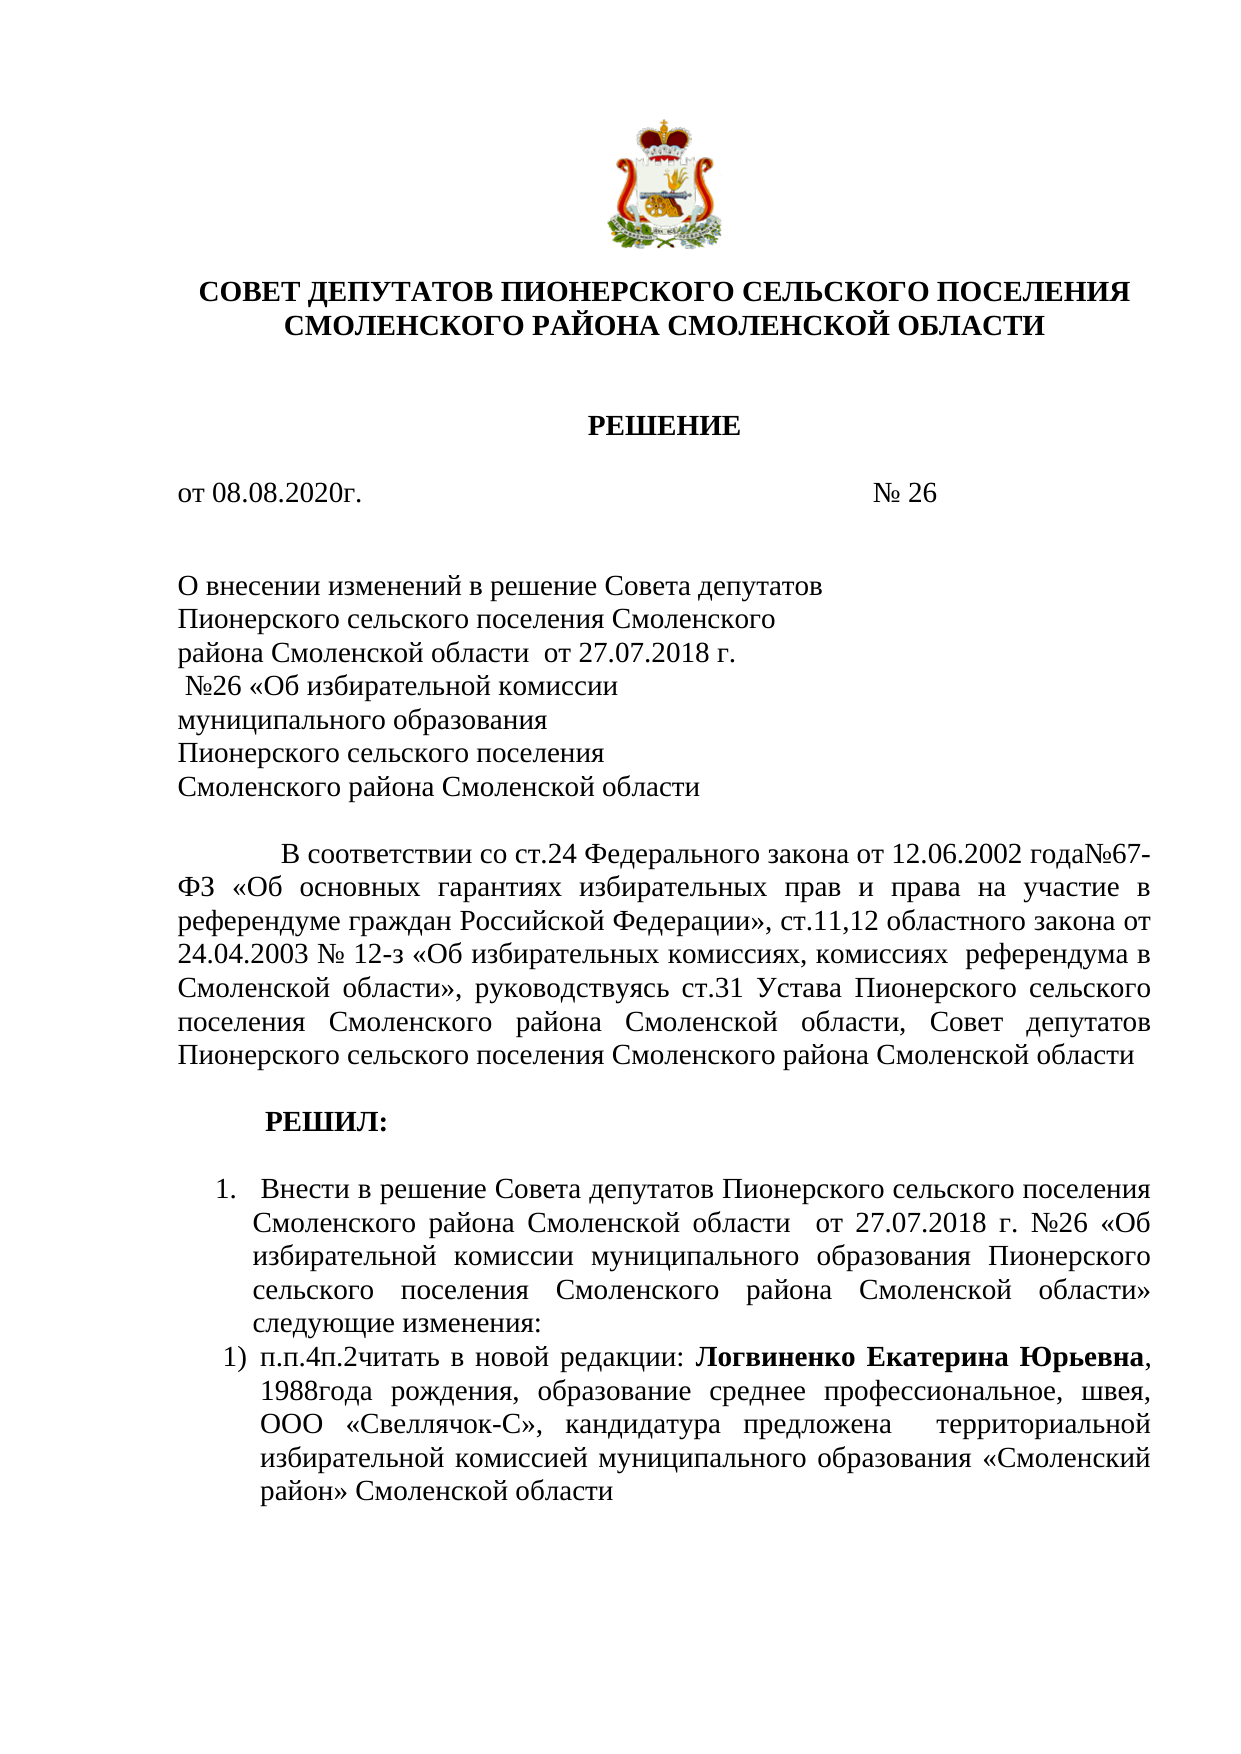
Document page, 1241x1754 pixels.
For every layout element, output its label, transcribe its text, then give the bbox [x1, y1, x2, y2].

text от 08.08.2020г. № 26 [177, 476, 1152, 509]
text муниципального образования [177, 702, 1152, 735]
text СОВЕТ ДЕПУТАТОВ ПИОНЕРСКОГО СЕЛЬСКОГО ПОСЕЛЕНИЯ [177, 274, 1152, 308]
text №26 «Об избирательной комиссии [177, 668, 1152, 702]
text В соответствии со ст.24 Федерального закона от 12.06.2002 года№67-ФЗ «Об основных гарантиях избирательных прав и права на участие в референдуме граждан Российской Федерации», ст.11,12 областного закона от 24.04.2003 № 12-з «Об избирательных комиссиях, комиссиях референдума в Смоленской области», руководствуясь ст.31 Устава Пионерского сельского поселения Смоленского района Смоленской области, Совет депутатов Пионерского сельского поселения Смоленского района Смоленской области [177, 836, 1152, 1071]
text Смоленского района Смоленской области [177, 769, 1152, 802]
text О внесении изменений в решение Совета депутатов [177, 568, 1152, 601]
list п.п.4п.2читать в новой редакции: Логвиненко Екатерина Юрьевна, 1988года рождения, образование среднее профессиональное, швея, ООО «Свеллячок-С», кандидатура предложена территориальной избирательной комиссией муниципального образования «Смоленский район» Смоленской области [222, 1339, 1152, 1507]
text района Смоленской области от 27.07.2018 г. [177, 635, 1152, 668]
text РЕШИЛ: [177, 1104, 1152, 1138]
text Пионерского сельского поселения [177, 735, 1152, 769]
text Пионерского сельского поселения Смоленского [177, 601, 1152, 635]
list Внести в решение Совета депутатов Пионерского сельского поселения Смоленского района Смоленской области от 27.07.2018 г. №26 «Об избирательной комиссии муниципального образования Пионерского сельского поселения Смоленского района Смоленской области» следующие изменения: [215, 1171, 1152, 1339]
text СМОЛЕНСКОГО РАЙОНА СМОЛЕНСКОЙ ОБЛАСТИ [177, 308, 1152, 341]
picture [606, 118, 723, 250]
text РЕШЕНИЕ [177, 408, 1152, 442]
